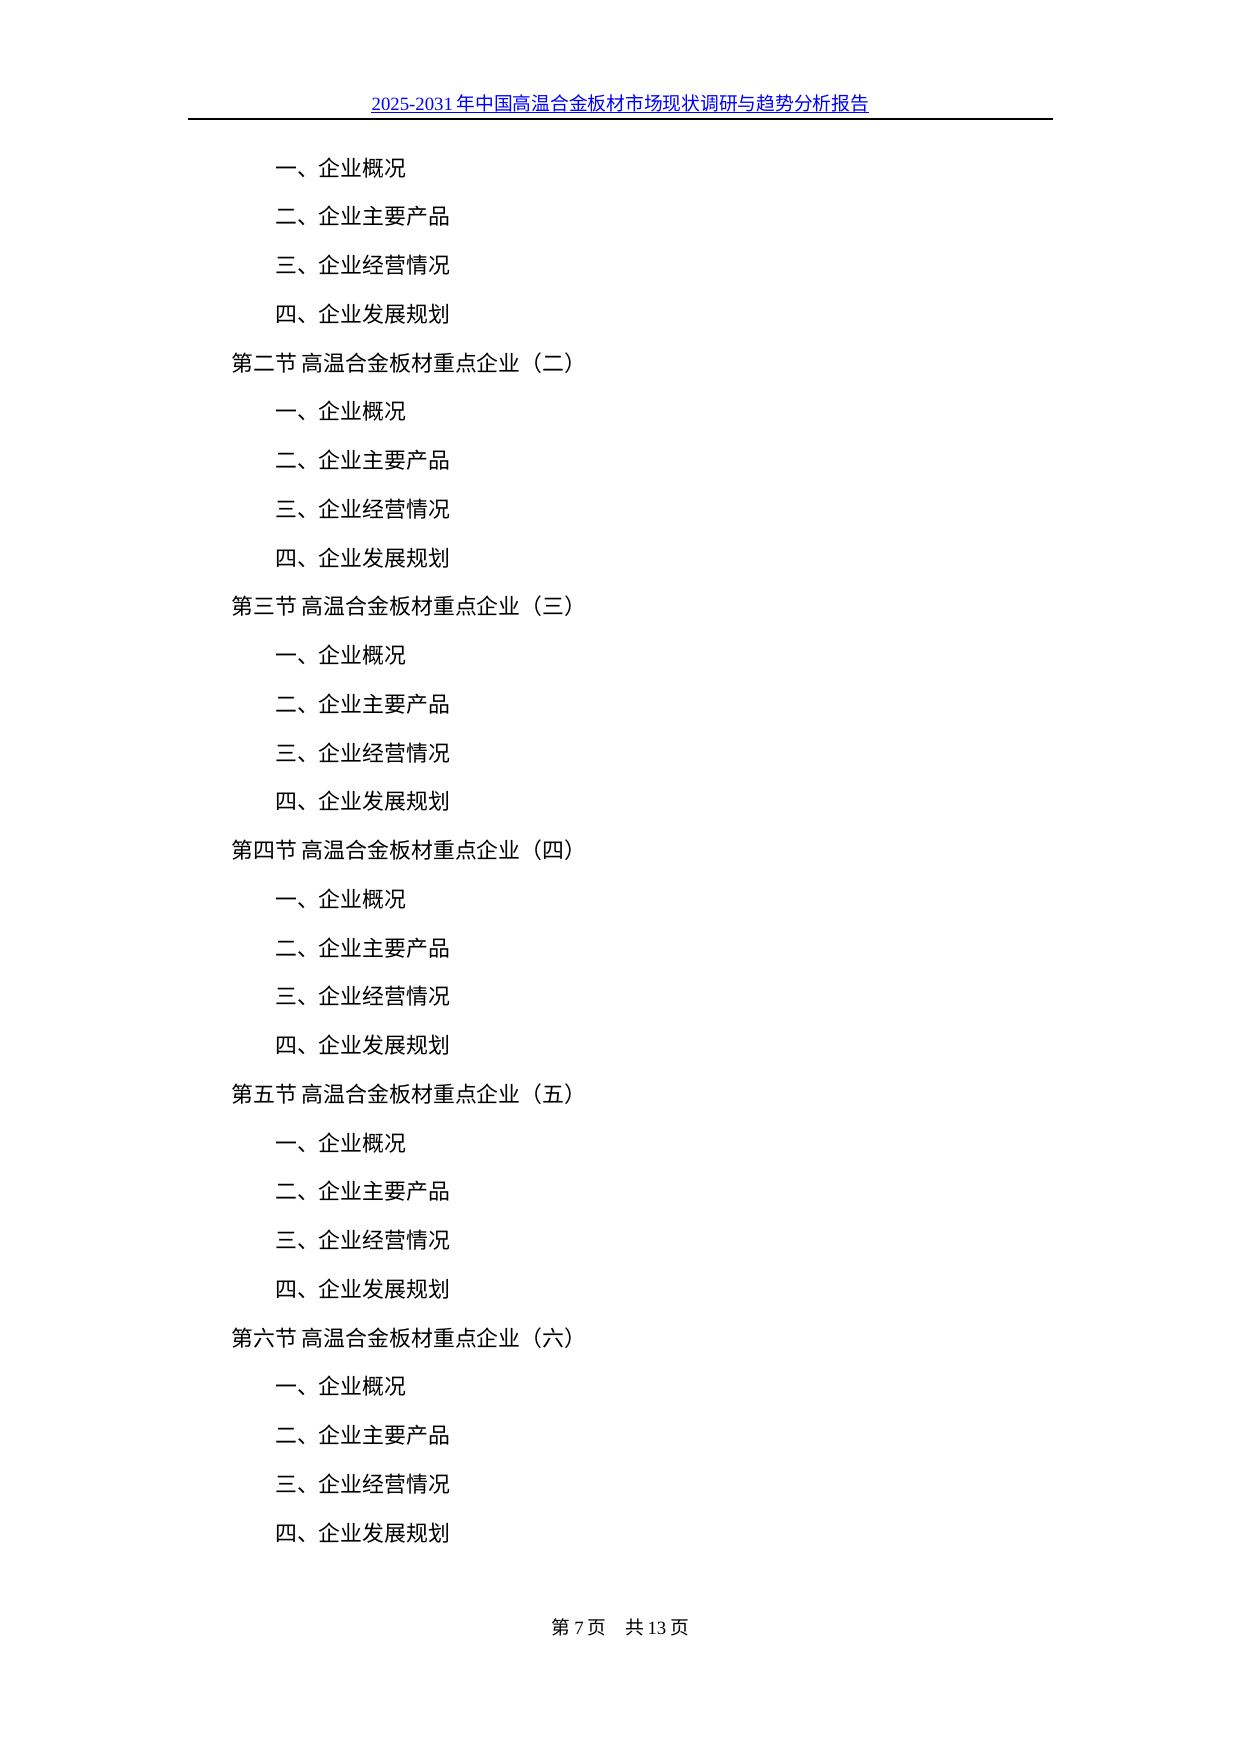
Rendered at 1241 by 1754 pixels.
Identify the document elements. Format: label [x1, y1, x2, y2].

text [187, 150, 1053, 1548]
